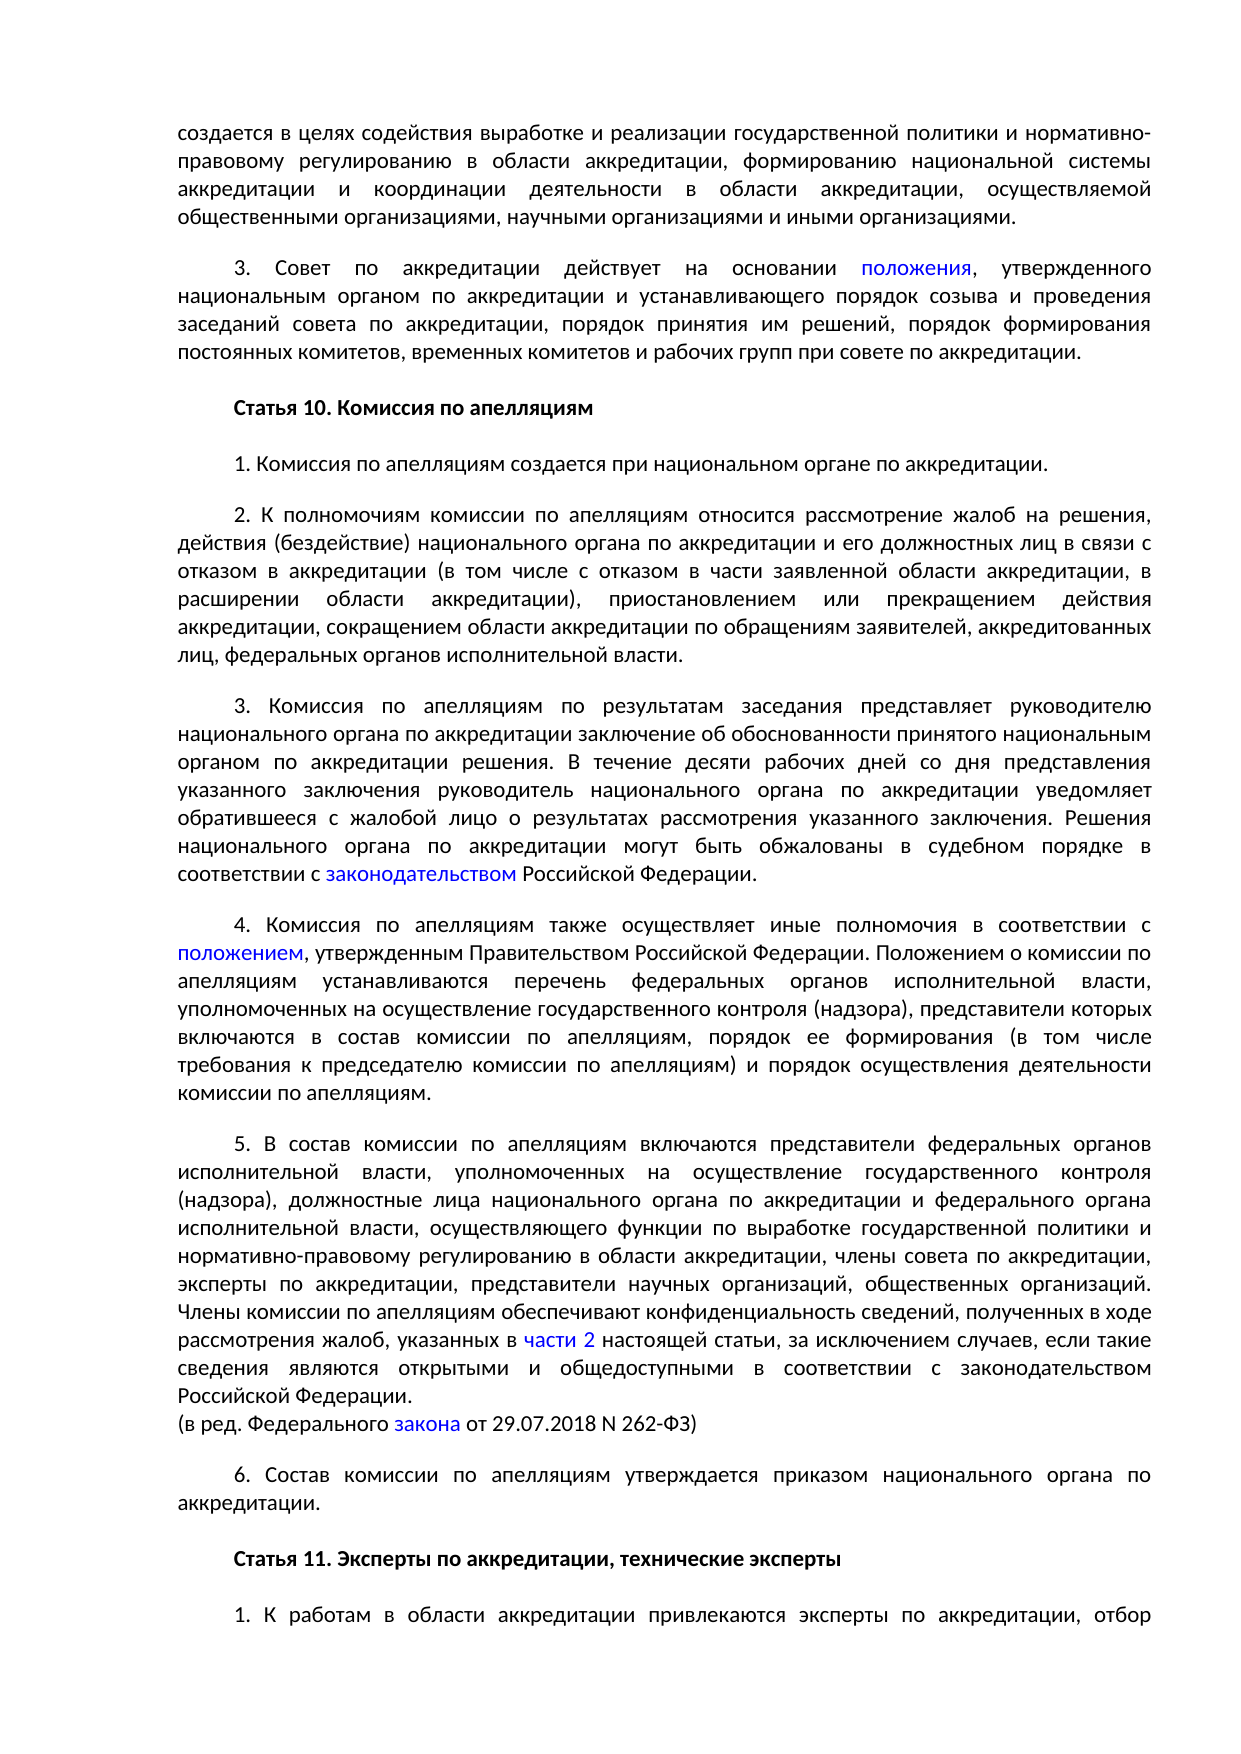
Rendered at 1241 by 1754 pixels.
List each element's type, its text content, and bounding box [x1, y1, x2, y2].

text 3. Совет по аккредитации действует на основании положения, утвержденного национальным органом по аккредитации и устанавливающего порядок созыва и проведения заседаний совета по аккредитации, порядок принятия им решений, порядок формирования постоянных комитетов, временных комитетов и рабочих групп при совете по аккредитации. [177, 253, 1152, 365]
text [177, 118, 1152, 230]
text 2. К полномочиям комиссии по апелляциям относится рассмотрение жалоб на решения, действия (бездействие) национального органа по аккредитации и его должностных лиц в связи с отказом в аккредитации (в том числе с отказом в части заявленной области аккредитации, в расширении области аккредитации), приостановлением или прекращением действия аккредитации, сокращением области аккредитации по обращениям заявителей, аккредитованных лиц, федеральных органов исполнительной власти. [177, 500, 1152, 668]
text 1. Комиссия по апелляциям создается при национальном органе по аккредитации. [177, 449, 1152, 477]
title Статья 10. Комиссия по апелляциям [177, 393, 1152, 421]
text 5. В состав комиссии по апелляциям включаются представители федеральных органов исполнительной власти, уполномоченных на осуществление государственного контроля (надзора), должностные лица национального органа по аккредитации и федерального органа исполнительной власти, осуществляющего функции по выработке государственной политики и нормативно-правовому регулированию в области аккредитации, члены совета по аккредитации, эксперты по аккредитации, представители научных организаций, общественных организаций. Члены комиссии по апелляциям обеспечивают конфиденциальность сведений, полученных в ходе рассмотрения жалоб, указанных в части 2 настоящей статьи, за исключением случаев, если такие сведения являются открытыми и общедоступными в соответствии с законодательством Российской Федерации. [177, 1129, 1152, 1409]
text (в ред. Федерального закона от 29.07.2018 N 262-ФЗ) [177, 1409, 1152, 1438]
text 4. Комиссия по апелляциям также осуществляет иные полномочия в соответствии с положением, утвержденным Правительством Российской Федерации. Положением о комиссии по апелляциям устанавливаются перечень федеральных органов исполнительной власти, уполномоченных на осуществление государственного контроля (надзора), представители которых включаются в состав комиссии по апелляциям, порядок ее формирования (в том числе требования к председателю комиссии по апелляциям) и порядок осуществления деятельности комиссии по апелляциям. [177, 910, 1152, 1106]
text 3. Комиссия по апелляциям по результатам заседания представляет руководителю национального органа по аккредитации заключение об обоснованности принятого национальным органом по аккредитации решения. В течение десяти рабочих дней со дня представления указанного заключения руководитель национального органа по аккредитации уведомляет обратившееся с жалобой лицо о результатах рассмотрения указанного заключения. Решения национального органа по аккредитации могут быть обжалованы в судебном порядке в соответствии с законодательством Российской Федерации. [177, 691, 1152, 887]
text 6. Состав комиссии по апелляциям утверждается приказом национального органа по аккредитации. [177, 1461, 1152, 1517]
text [177, 1601, 1152, 1629]
title Статья 11. Эксперты по аккредитации, технические эксперты [177, 1544, 1152, 1573]
